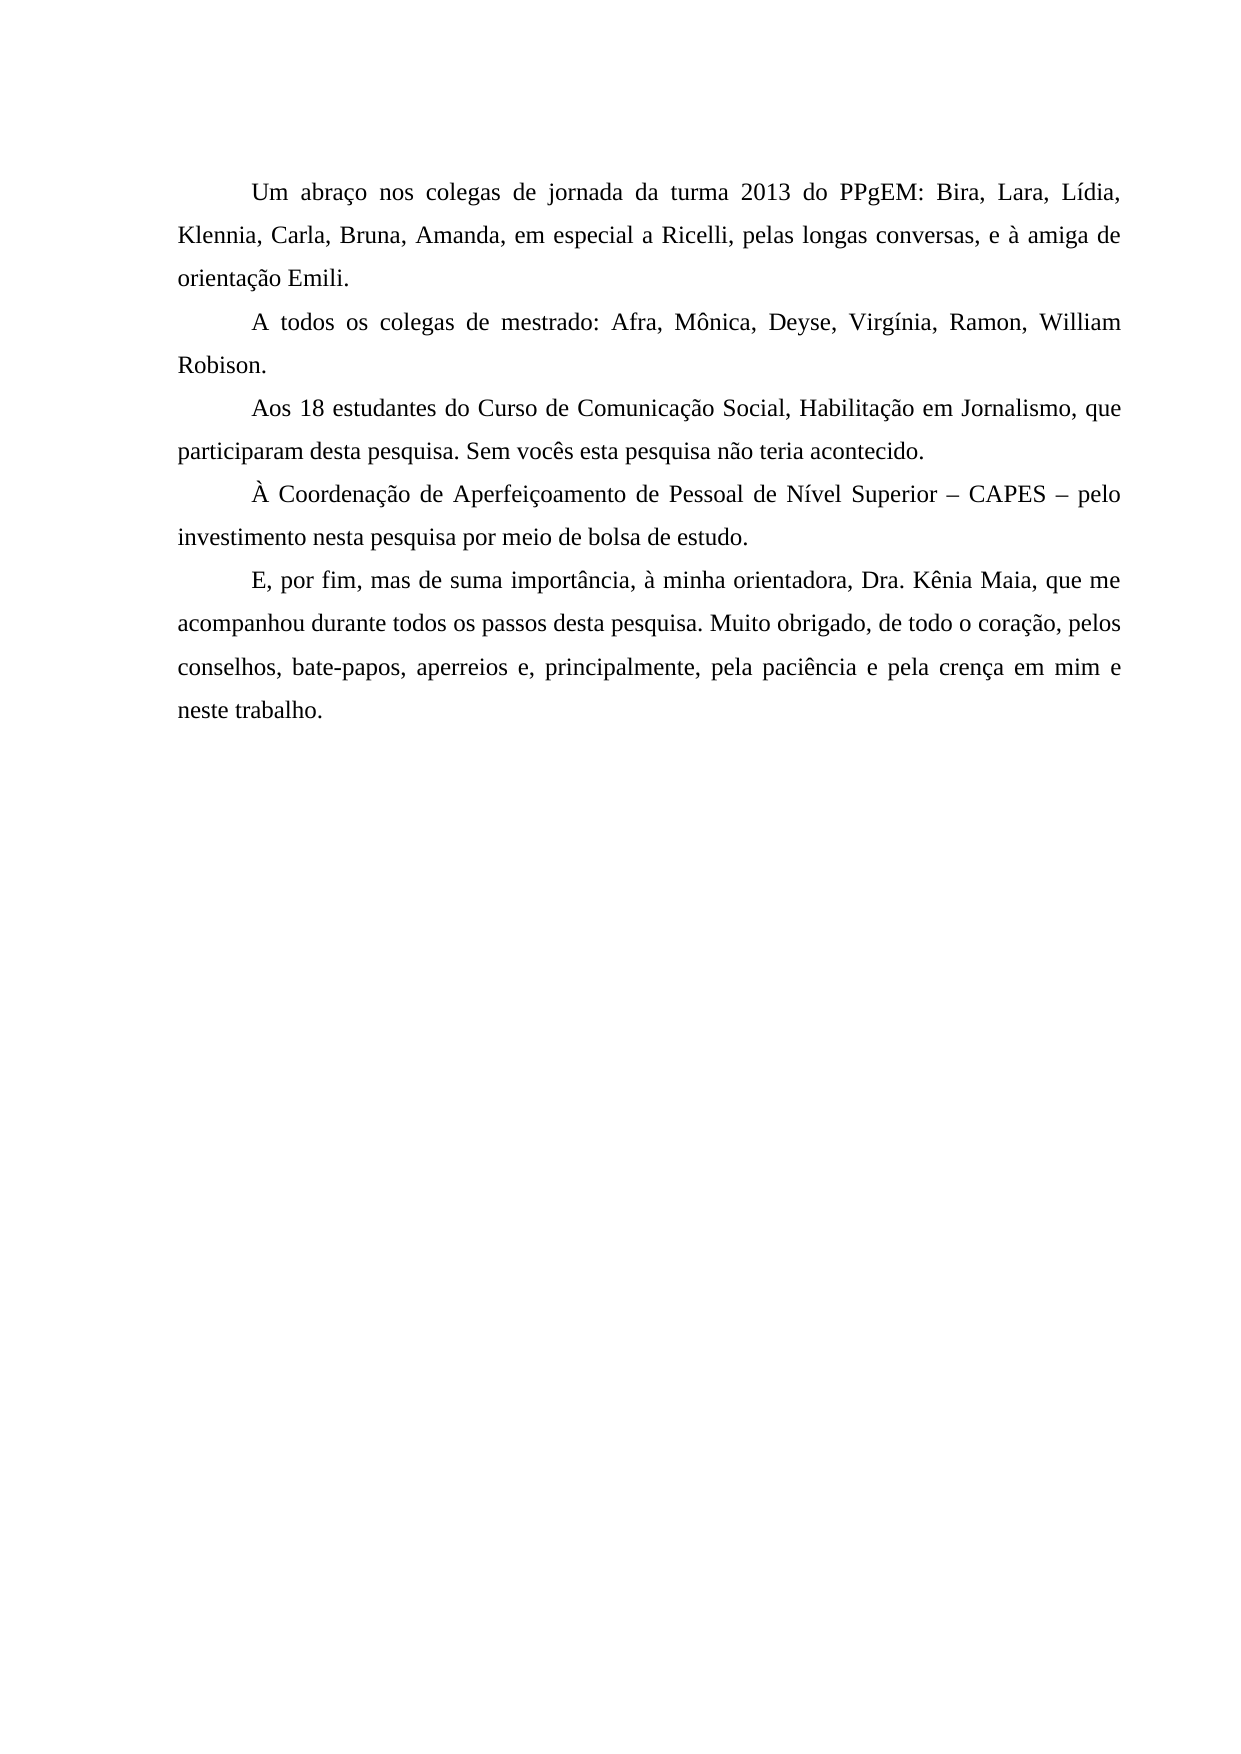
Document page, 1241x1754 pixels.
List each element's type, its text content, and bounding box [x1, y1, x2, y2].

text A todos os colegas de mestrado: Afra, Mônica, Deyse, Virgínia, Ramon, William Robison. [177, 307, 1122, 378]
text À Coordenação de Aperfeiçoamento de Pessoal de Nível Superior – CAPES – pelo investimento nesta pesquisa por meio de bolsa de estudo. [177, 479, 1122, 551]
text Um abraço nos colegas de jornada da turma 2013 do PPgEM: Bira, Lara, Lídia, Klennia, Carla, Bruna, Amanda, em especial a Ricelli, pelas longas conversas, e à amiga de orientação Emili. [177, 177, 1122, 292]
text Aos 18 estudantes do Curso de Comunicação Social, Habilitação em Jornalismo, que participaram desta pesquisa. Sem vocês esta pesquisa não teria acontecido. [177, 393, 1122, 465]
text E, por fim, mas de suma importância, à minha orientadora, Dra. Kênia Maia, que me acompanhou durante todos os passos desta pesquisa. Muito obrigado, de todo o coração, pelos conselhos, bate-papos, aperreios e, principalmente, pela paciência e pela crença em mim e neste trabalho. [177, 565, 1122, 723]
